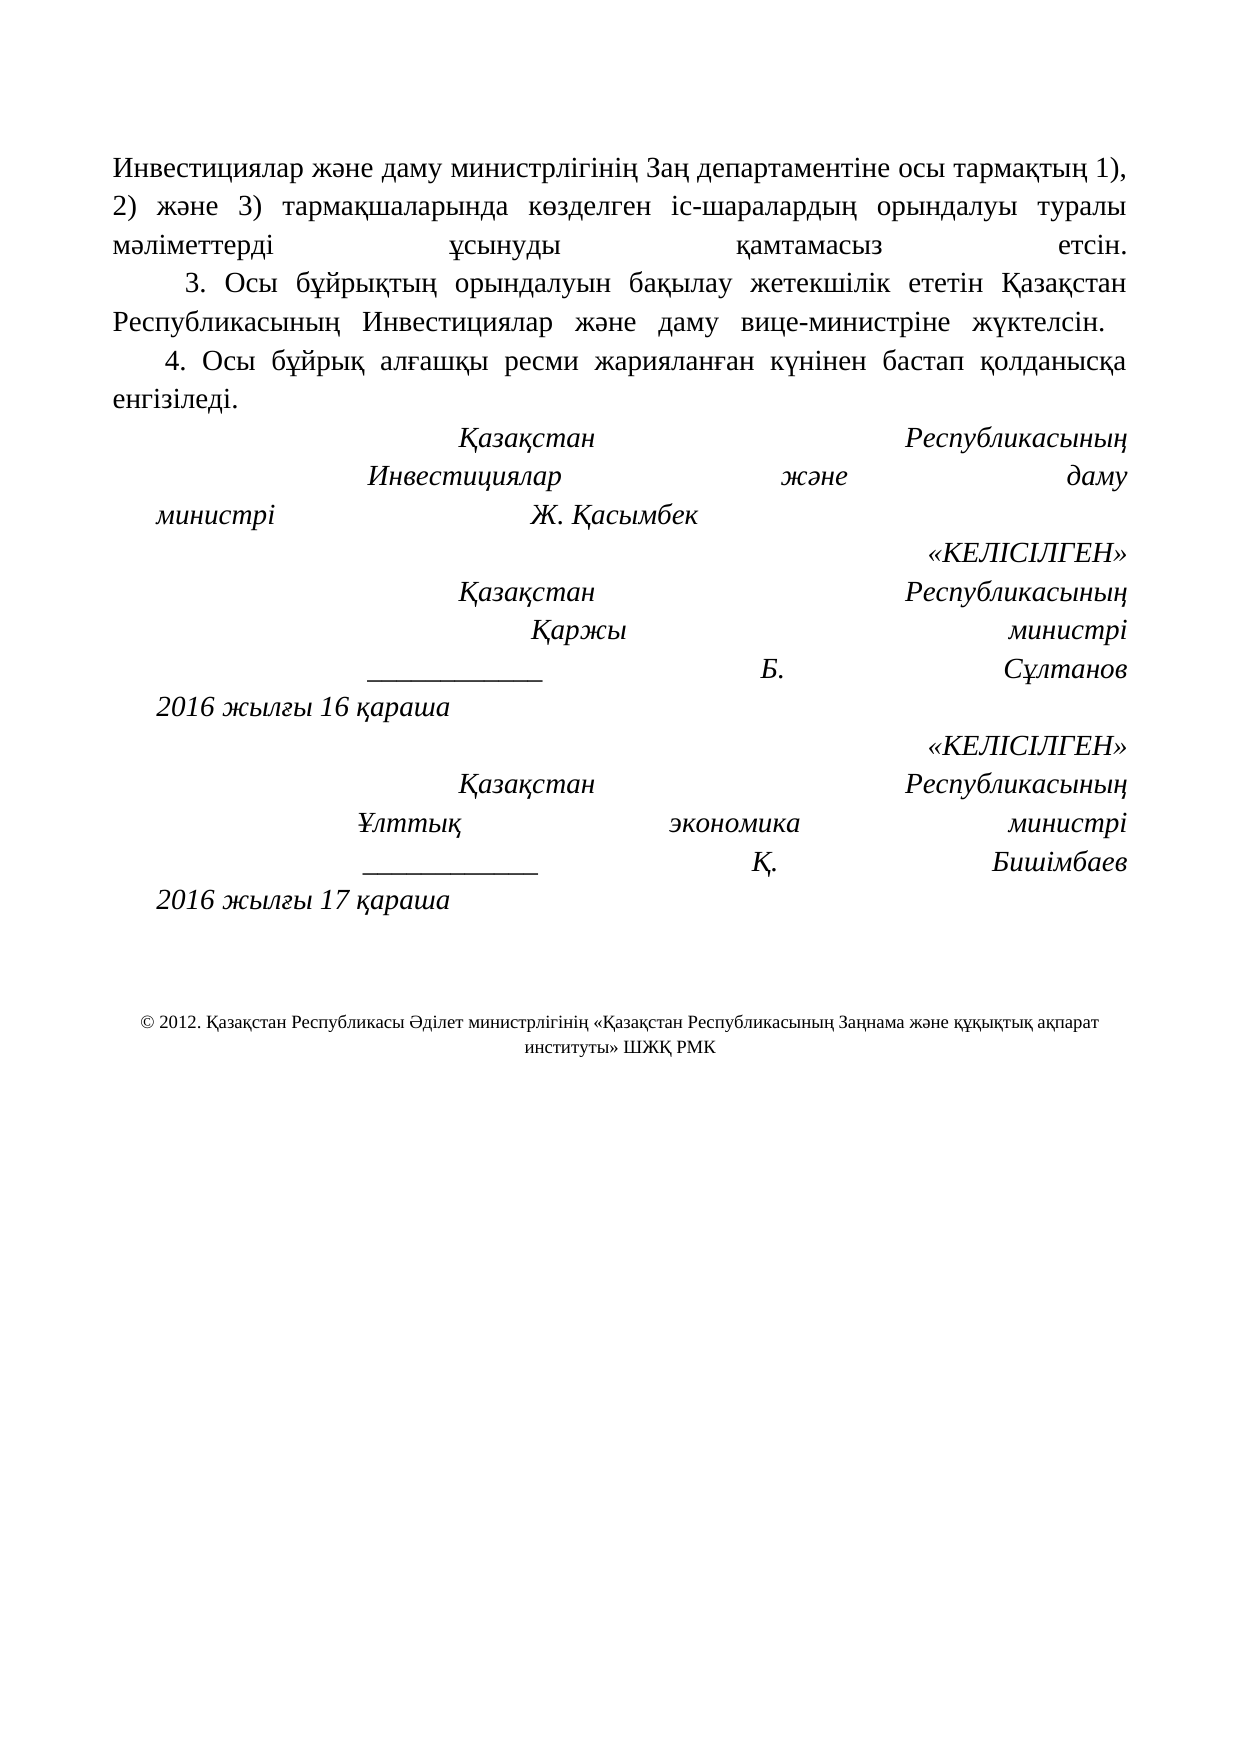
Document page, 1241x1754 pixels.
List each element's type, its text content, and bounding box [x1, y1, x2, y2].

text «КЕЛІСІЛГЕН» Қазақстан Республикасының Ұлттық экономика министрі ____________ Қ. Бишімбаев 2016 жылғы 17 қараша [112, 728, 1128, 916]
text Қазақстан Республикасының Инвестициялар және даму министрі Ж. Қасымбек [112, 420, 1128, 530]
text «КЕЛІСІЛГЕН» Қазақстан Республикасының Қаржы министрі ____________ Б. Сұлтанов 2016 жылғы 16 қараша [112, 535, 1128, 723]
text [112, 150, 1128, 415]
text © 2012. Қазақстан Республикасы Әділет министрлігінің «Қазақстан Республикасының Заңнама және құқықтық ақпарат институты» ШЖҚ РМК [112, 1011, 1128, 1058]
